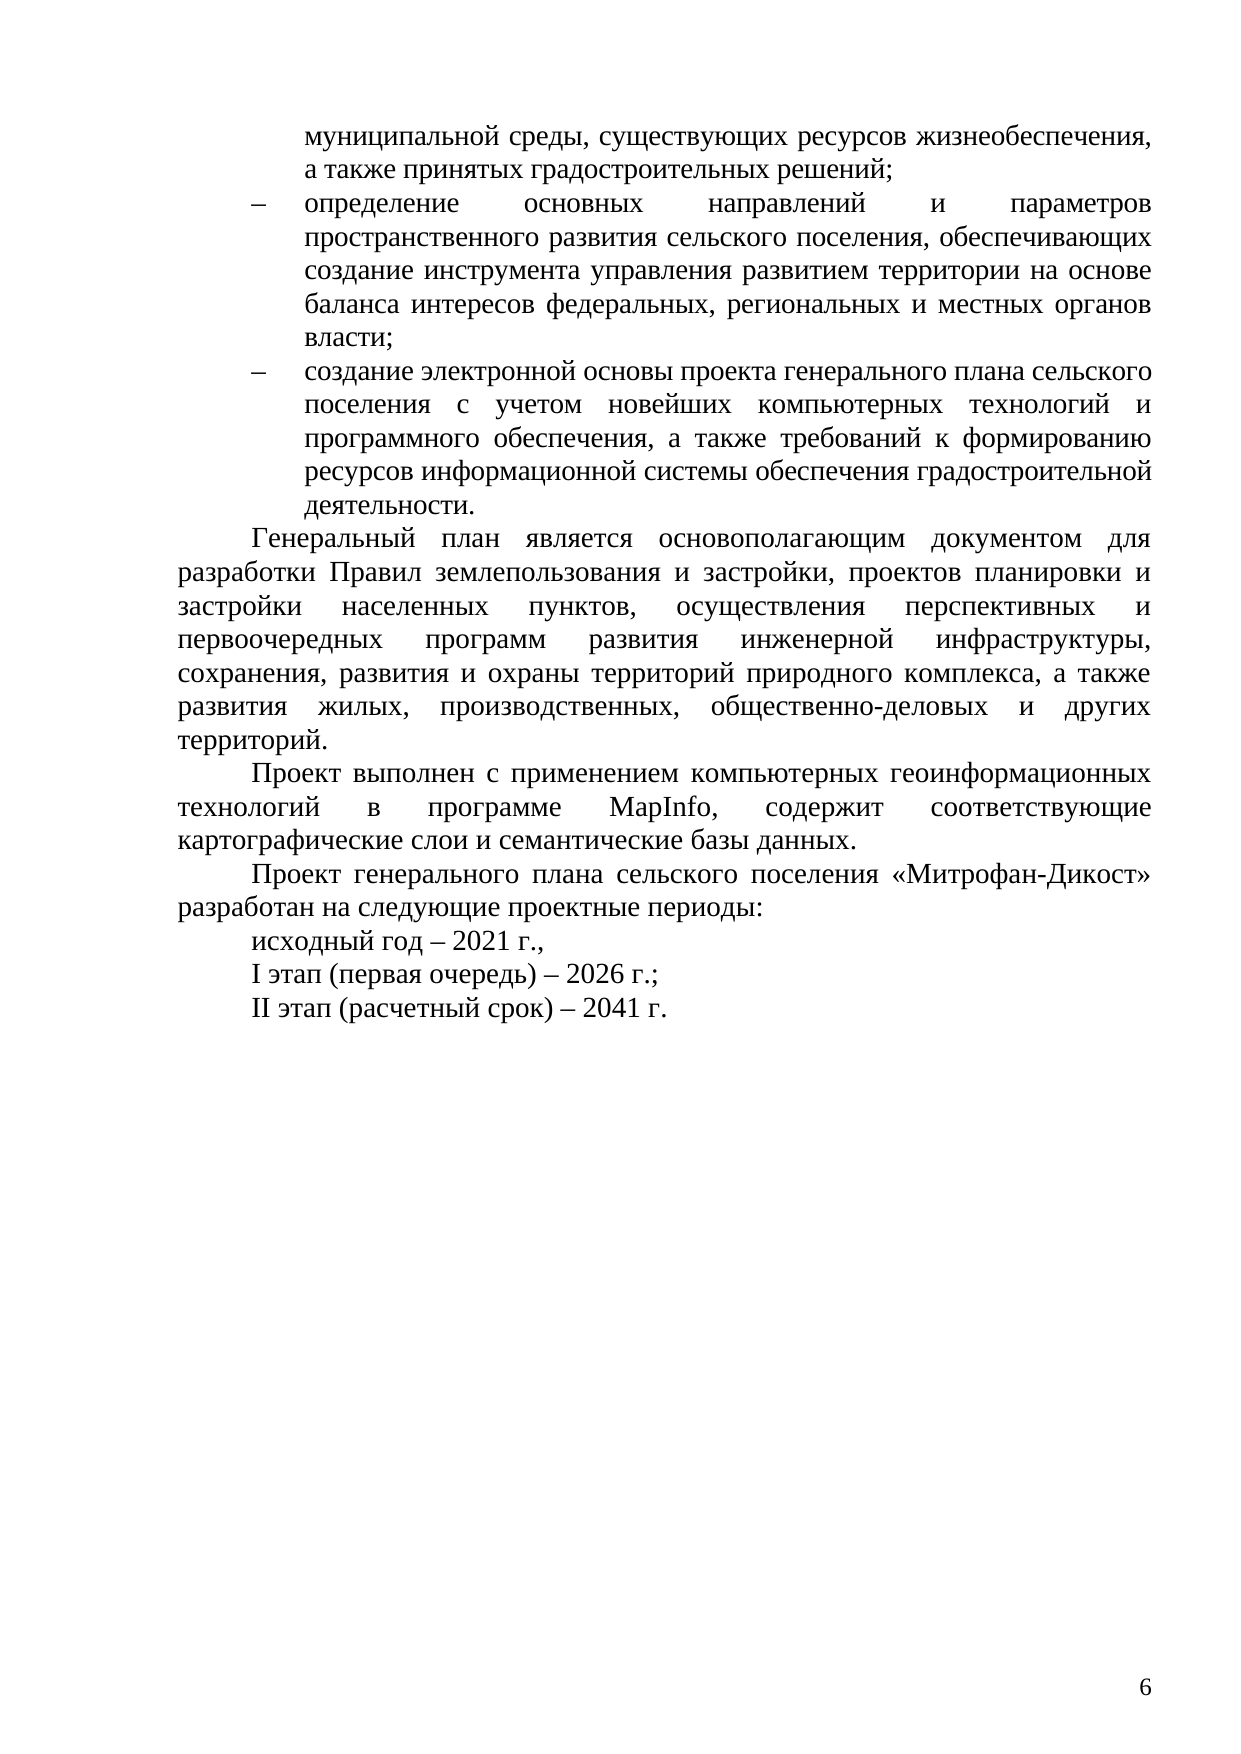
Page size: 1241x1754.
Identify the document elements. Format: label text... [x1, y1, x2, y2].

list определение основных направлений и параметров пространственного развития сельского поселения, обеспечивающих создание инструмента управления развитием территории на основе баланса интересов федеральных, региональных и местных органов власти; [251, 185, 1152, 353]
text Проект генерального плана сельского поселения «Митрофан-Дикост» разработан на следующие проектные периоды: [177, 856, 1152, 923]
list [251, 118, 1152, 185]
text Генеральный план является основополагающим документом для разработки Правил землепользования и застройки, проектов планировки и застройки населенных пунктов, осуществления перспективных и первоочередных программ развития инженерной инфраструктуры, сохранения, развития и охраны территорий природного комплекса, а также развития жилых, производственных, общественно-деловых и других территорий. [177, 521, 1152, 755]
text исходный год – 2021 г., [177, 923, 1152, 957]
text I этап (первая очередь) – 2026 г.; [177, 957, 1152, 990]
text II этап (расчетный срок) – 2041 г. [177, 990, 1152, 1024]
text Проект выполнен с применением компьютерных геоинформационных технологий в программе MapInfo, содержит соответствующие картографические слои и семантические базы данных. [177, 755, 1152, 856]
list создание электронной основы проекта генерального плана сельского поселения с учетом новейших компьютерных технологий и программного обеспечения, а также требований к формированию ресурсов информационной системы обеспечения градостроительной деятельности. [251, 353, 1152, 521]
